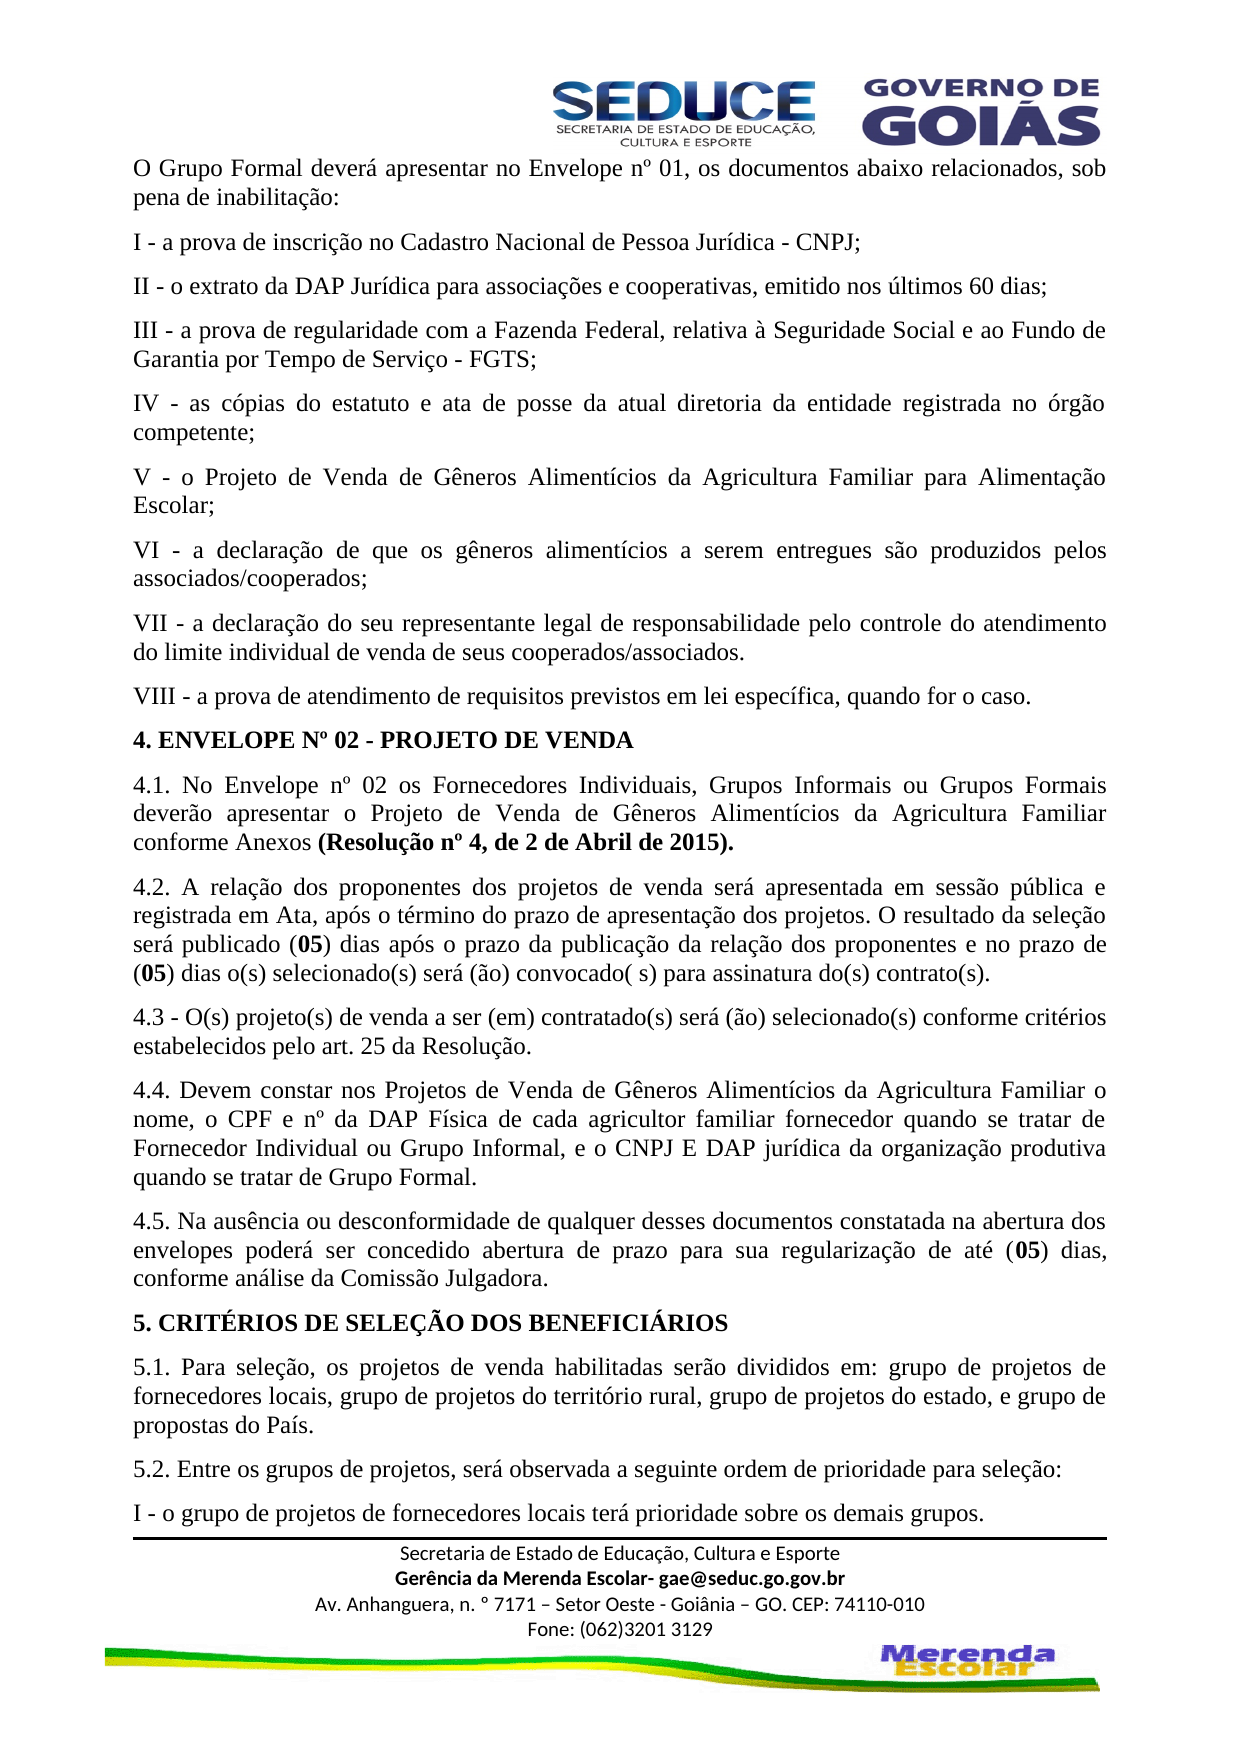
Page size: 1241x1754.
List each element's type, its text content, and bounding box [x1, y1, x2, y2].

text VI - a declaração de que os gêneros alimentícios a serem entregues são produzidos pelos associados/cooperados; [133, 535, 1107, 592]
picture [552, 73, 1108, 154]
text III - a prova de regularidade com a Fazenda Federal, relativa à Seguridade Social e ao Fundo de Garantia por Tempo de Serviço - FGTS; [133, 315, 1107, 373]
text IV - as cópias do estatuto e ata de posse da atual diretoria da entidade registrada no órgão competente; [133, 388, 1107, 446]
text I - a prova de inscrição no Cadastro Nacional de Pessoa Jurídica - CNPJ; [133, 227, 1107, 255]
text 4.4. Devem constar nos Projetos de Venda de Gêneros Alimentícios da Agricultura Familiar o nome, o CPF e nº da DAP Física de cada agricultor familiar fornecedor quando se tratar de Fornecedor Individual ou Grupo Informal, e o CNPJ E DAP jurídica da organização produtiva quando se tratar de Grupo Formal. [133, 1075, 1107, 1190]
text 4.3 - O(s) projeto(s) de venda a ser (em) contratado(s) será (ão) selecionado(s) conforme critérios estabelecidos pelo art. 25 da Resolução. [133, 1002, 1107, 1060]
text 4.2. A relação dos proponentes dos projetos de venda será apresentada em sessão pública e registrada em Ata, após o término do prazo de apresentação dos projetos. O resultado da seleção será publicado (05) dias após o prazo da publicação da relação dos proponentes e no prazo de (05) dias o(s) selecionado(s) será (ão) convocado( s) para assinatura do(s) contrato(s). [133, 872, 1107, 987]
text V - o Projeto de Venda de Gêneros Alimentícios da Agricultura Familiar para Alimentação Escolar; [133, 462, 1107, 519]
text VIII - a prova de atendimento de requisitos previstos em lei específica, quando for o caso. [133, 681, 1107, 710]
text 5.1. Para seleção, os projetos de venda habilitadas serão divididos em: grupo de projetos de fornecedores locais, grupo de projetos do território rural, grupo de projetos do estado, e grupo de propostas do País. [133, 1352, 1107, 1438]
text 4.1. No Envelope nº 02 os Fornecedores Individuais, Grupos Informais ou Grupos Formais deverão apresentar o Projeto de Venda de Gêneros Alimentícios da Agricultura Familiar conforme Anexos (Resolução nº 4, de 2 de Abril de 2015). [133, 770, 1107, 856]
text I - o grupo de projetos de fornecedores locais terá prioridade sobre os demais grupos. [133, 1498, 1107, 1527]
text 5.2. Entre os grupos de projetos, será observada a seguinte ordem de prioridade para seleção: [133, 1454, 1107, 1483]
text 4. ENVELOPE Nº 02 - PROJETO DE VENDA [133, 725, 1107, 754]
text 4.5. Na ausência ou desconformidade de qualquer desses documentos constatada na abertura dos envelopes poderá ser concedido abertura de prazo para sua regularização de até (05) dias, conforme análise da Comissão Julgadora. [133, 1206, 1107, 1292]
text VII - a declaração do seu representante legal de responsabilidade pelo controle do atendimento do limite individual de venda de seus cooperados/associados. [133, 608, 1107, 665]
text II - o extrato da DAP Jurídica para associações e cooperativas, emitido nos últimos 60 dias; [133, 271, 1107, 300]
text O Grupo Formal deverá apresentar no Envelope nº 01, os documentos abaixo relacionados, sob pena de inabilitação: [133, 153, 1107, 211]
text 5. CRITÉRIOS DE SELEÇÃO DOS BENEFICIÁRIOS [133, 1308, 1107, 1337]
